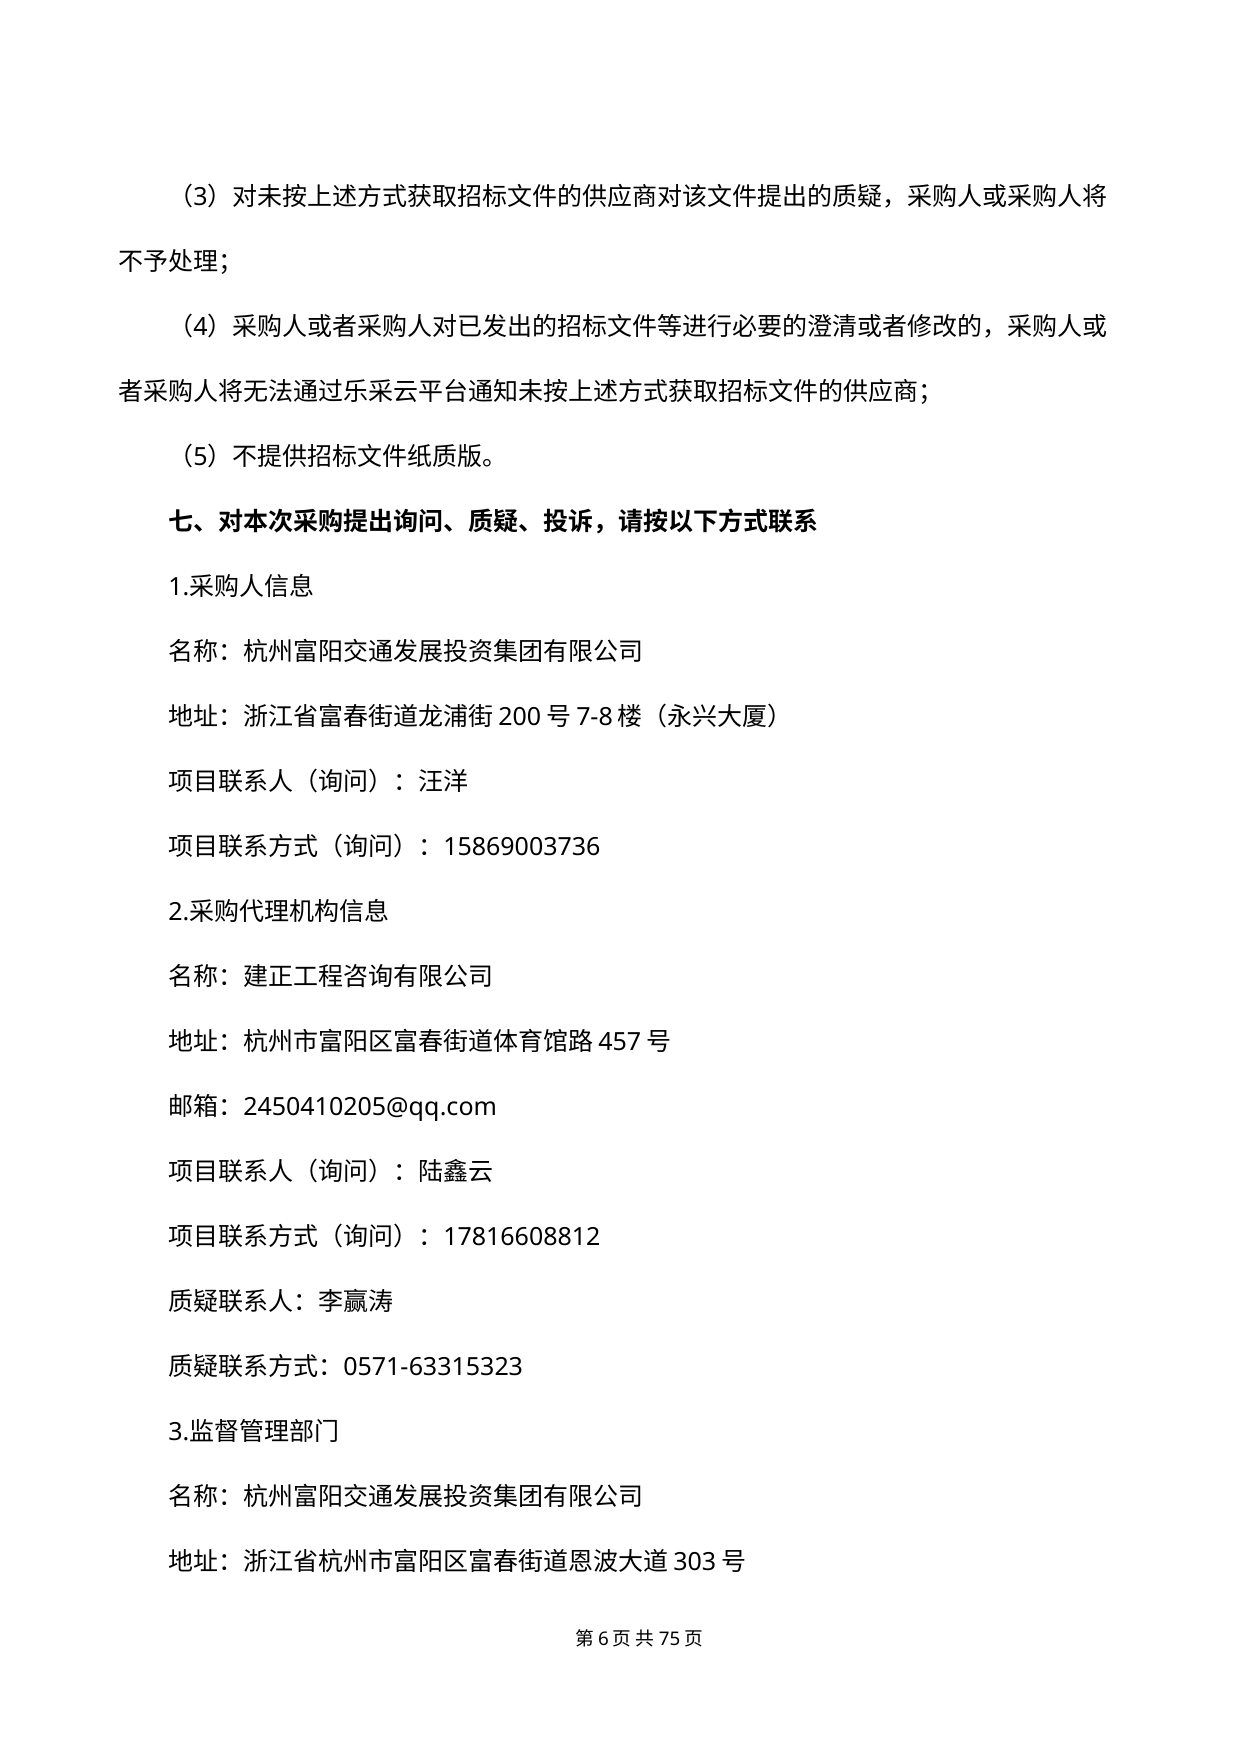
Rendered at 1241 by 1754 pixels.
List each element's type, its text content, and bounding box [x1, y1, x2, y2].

text （4）采购人或者采购人对已发出的招标文件等进行必要的澄清或者修改的，采购人或者采购人将无法通过乐采云平台通知未按上述方式获取招标文件的供应商； [118, 292, 1122, 422]
text 项目联系方式（询问）：15869003736 [118, 812, 1122, 877]
text 地址：浙江省杭州市富阳区富春街道恩波大道303号 [118, 1527, 1122, 1592]
text 质疑联系方式：0571-63315323 [118, 1332, 1122, 1397]
text （5）不提供招标文件纸质版。 [118, 422, 1122, 487]
text 质疑联系人：李赢涛 [118, 1267, 1122, 1332]
text 名称：建正工程咨询有限公司 [118, 942, 1122, 1007]
text 3.监督管理部门 [118, 1397, 1122, 1462]
text 1.采购人信息 [118, 552, 1122, 617]
text 七、对本次采购提出询问、质疑、投诉，请按以下方式联系 [118, 487, 1122, 552]
text 名称：杭州富阳交通发展投资集团有限公司 [118, 617, 1122, 682]
text 项目联系方式（询问）：17816608812 [118, 1202, 1122, 1267]
text 邮箱：2450410205@qq.com [118, 1072, 1122, 1137]
text 地址：杭州市富阳区富春街道体育馆路457号 [118, 1007, 1122, 1072]
text 项目联系人（询问）：陆鑫云 [118, 1137, 1122, 1202]
text （3）对未按上述方式获取招标文件的供应商对该文件提出的质疑，采购人或采购人将不予处理； [118, 162, 1122, 292]
text 地址：浙江省富春街道龙浦街200号7-8楼（永兴大厦） [118, 682, 1122, 747]
text 项目联系人（询问）：汪洋 [118, 747, 1122, 812]
text 名称：杭州富阳交通发展投资集团有限公司 [118, 1462, 1122, 1527]
text 2.采购代理机构信息 [118, 877, 1122, 942]
